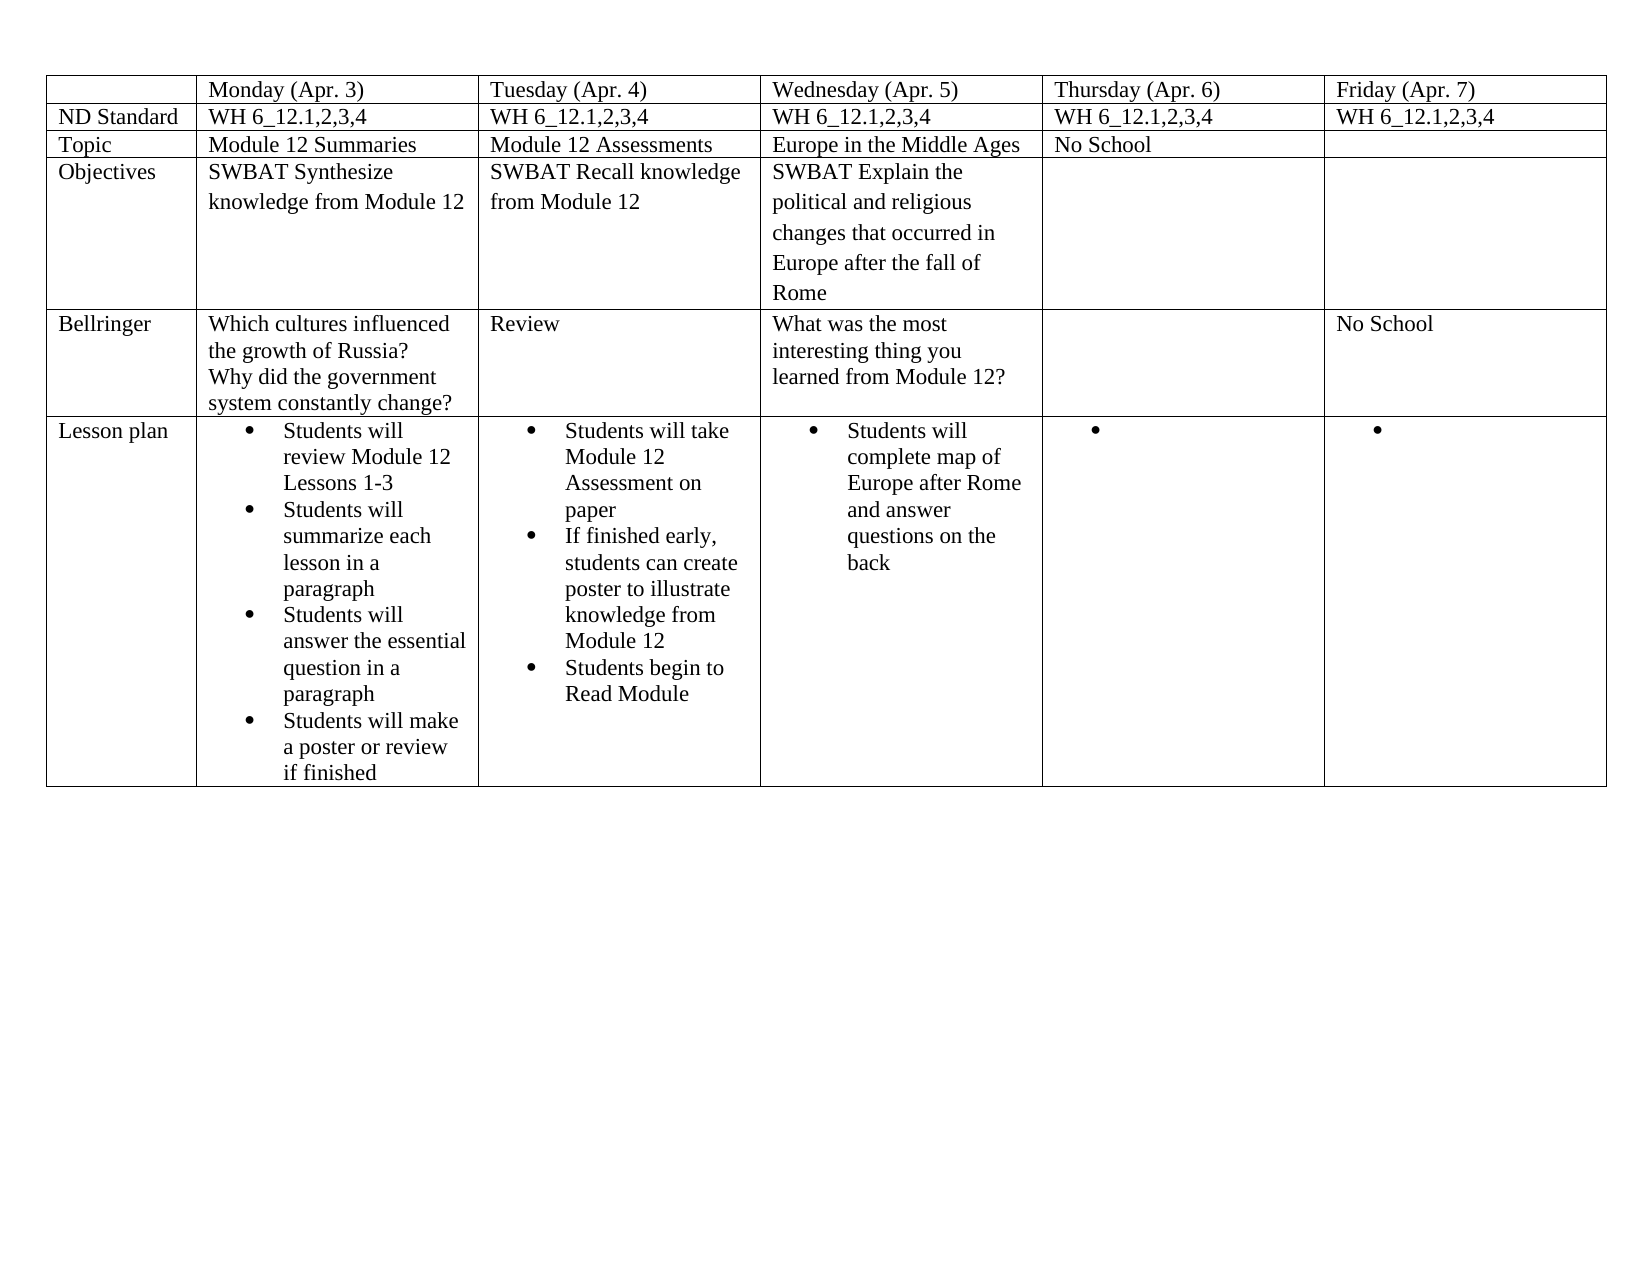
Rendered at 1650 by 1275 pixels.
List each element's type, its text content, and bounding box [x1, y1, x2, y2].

table_header Wednesday (Apr. 5) [761, 76, 1042, 102]
table_cell Students will complete map of Europe after Rome and answer questions on the back [761, 417, 1042, 786]
table_cell SWBAT Explain the political and religious changes that occurred in Europe after the fall of Rome [761, 158, 1042, 309]
table_cell Which cultures influenced the growth of Russia? Why did the government system constantly change? [197, 310, 478, 416]
table_cell Objectives [47, 158, 196, 309]
table_cell SWBAT Recall knowledge from Module 12 [479, 158, 760, 309]
table_header [47, 76, 196, 102]
table_cell [1043, 158, 1324, 309]
table_cell No School [1043, 131, 1324, 157]
table_cell Lesson plan [47, 417, 196, 786]
table_cell What was the most interesting thing you learned from Module 12? [761, 310, 1042, 416]
table_cell Topic [47, 131, 196, 157]
table_cell Students will take Module 12 Assessment on paper If finished early, students can create poster to illustrate knowledge from Module 12 Students begin to Read Module [479, 417, 760, 786]
table_cell Bellringer [47, 310, 196, 416]
table_cell Review [479, 310, 760, 416]
table_cell [1325, 131, 1606, 157]
table_cell ND Standard [47, 104, 196, 130]
table_cell WH 6_12.1,2,3,4 [197, 104, 478, 130]
table_cell Europe in the Middle Ages [761, 131, 1042, 157]
table_header Tuesday (Apr. 4) [479, 76, 760, 102]
table_header Monday (Apr. 3) [197, 76, 478, 102]
table_cell [1043, 310, 1324, 416]
table_cell WH 6_12.1,2,3,4 [479, 104, 760, 130]
table_cell WH 6_12.1,2,3,4 [1325, 104, 1606, 130]
table_cell [1325, 158, 1606, 309]
table_cell No School [1325, 310, 1606, 416]
table_cell [1325, 417, 1606, 786]
table_cell SWBAT Synthesize knowledge from Module 12 [197, 158, 478, 309]
table_cell Module 12 Summaries [197, 131, 478, 157]
table_cell Module 12 Assessments [479, 131, 760, 157]
table_cell WH 6_12.1,2,3,4 [1043, 104, 1324, 130]
table_cell WH 6_12.1,2,3,4 [761, 104, 1042, 130]
table_cell Students will review Module 12 Lessons 1-3 Students will summarize each lesson in a paragraph Students will answer the essential question in a paragraph Students will make a poster or review if finished [197, 417, 478, 786]
table_header Thursday (Apr. 6) [1043, 76, 1324, 102]
table_header Friday (Apr. 7) [1325, 76, 1606, 102]
table_cell [1043, 417, 1324, 786]
